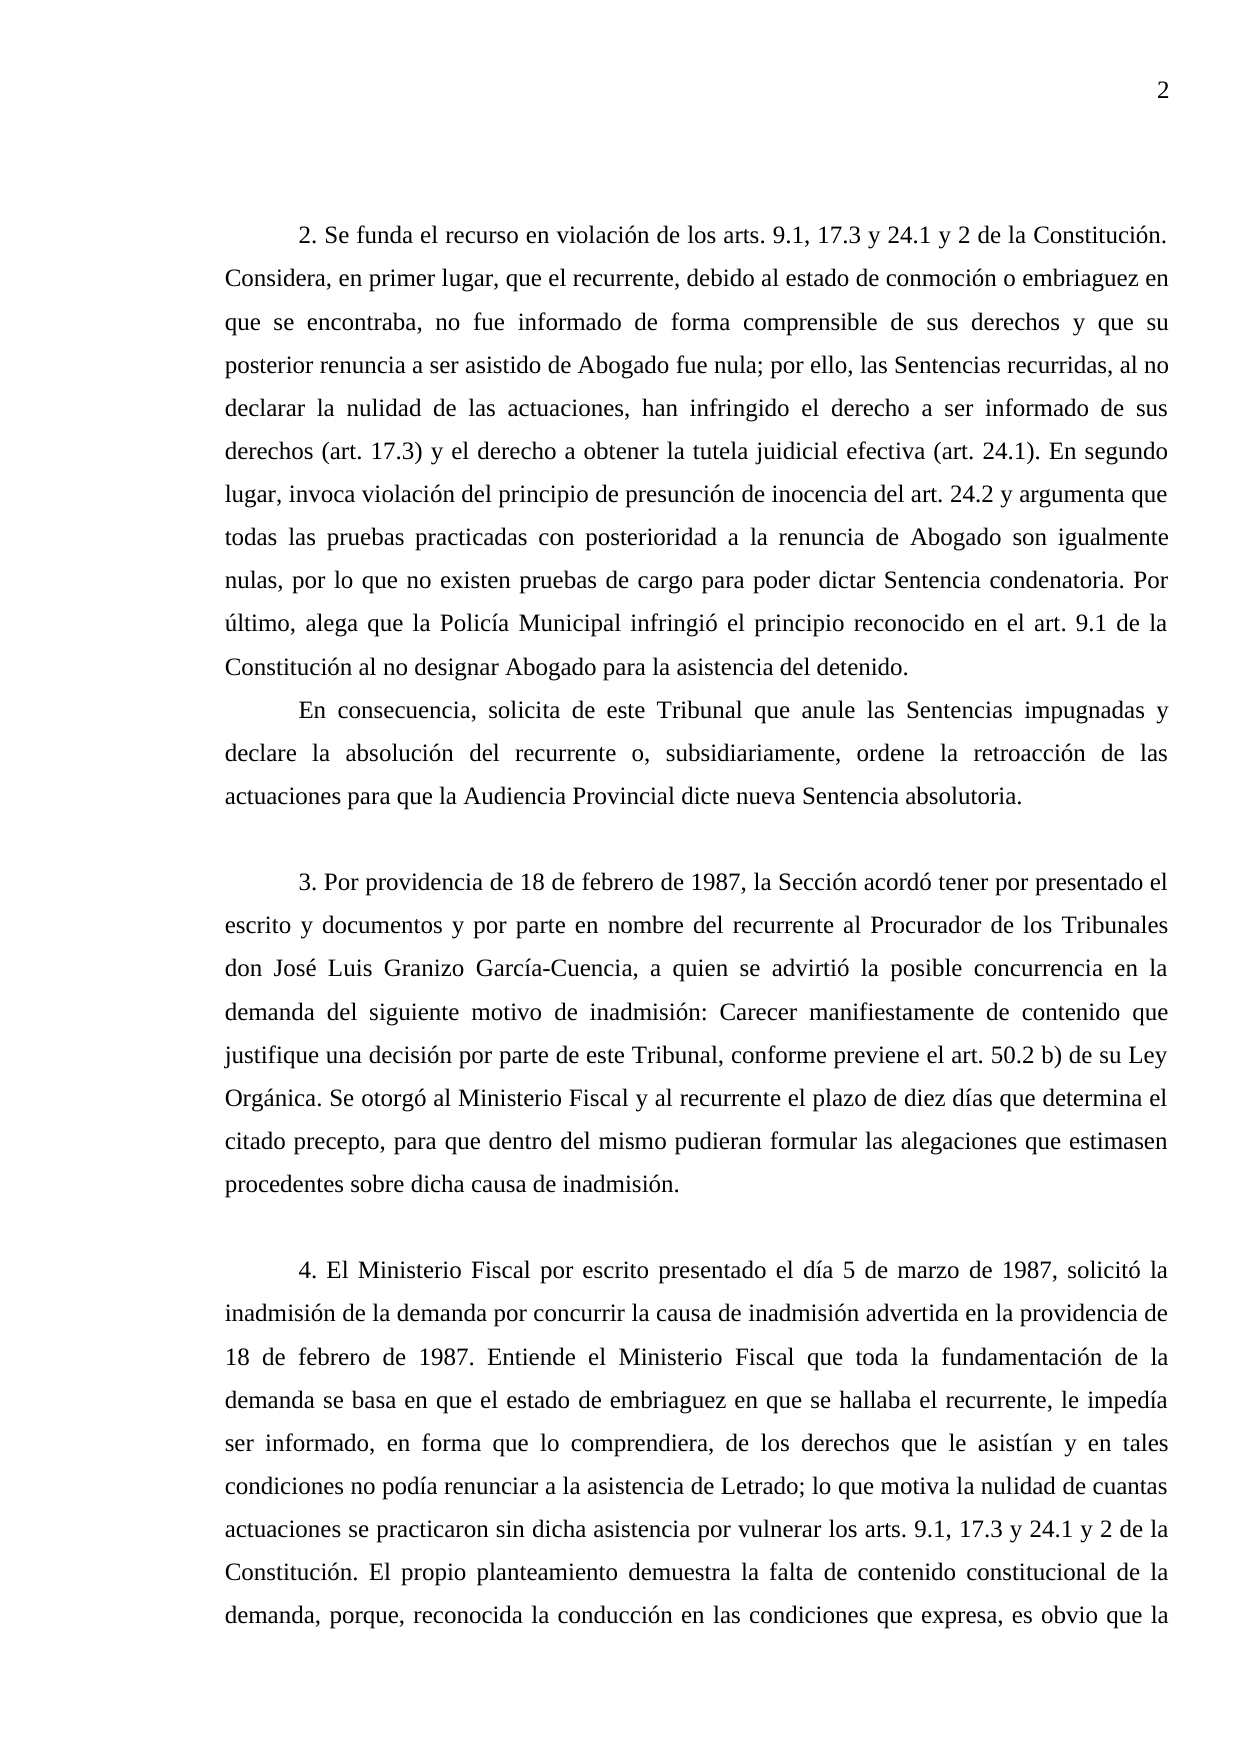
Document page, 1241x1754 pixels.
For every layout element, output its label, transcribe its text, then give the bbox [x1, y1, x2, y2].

text En consecuencia, solicita de este Tribunal que anule las Sentencias impugnadas y declare la absolución del recurrente o, subsidiariamente, ordene la retroacción de las actuaciones para que la Audiencia Provincial dicte nueva Sentencia absolutoria. [224, 695, 1169, 810]
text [224, 1255, 1169, 1629]
text 2. Se funda el recurso en violación de los arts. 9.1, 17.3 y 24.1 y 2 de la Constitución. Considera, en primer lugar, que el recurrente, debido al estado de conmoción o embriaguez en que se encontraba, no fue informado de forma comprensible de sus derechos y que su posterior renuncia a ser asistido de Abogado fue nula; por ello, las Sentencias recurridas, al no declarar la nulidad de las actuaciones, han infringido el derecho a ser informado de sus derechos (art. 17.3) y el derecho a obtener la tutela juidicial efectiva (art. 24.1). En segundo lugar, invoca violación del principio de presunción de inocencia del art. 24.2 y argumenta que todas las pruebas practicadas con posterioridad a la renuncia de Abogado son igualmente nulas, por lo que no existen pruebas de cargo para poder dictar Sentencia condenatoria. Por último, alega que la Policía Municipal infringió el principio reconocido en el art. 9.1 de la Constitución al no designar Abogado para la asistencia del detenido. [224, 220, 1169, 680]
text 3. Por providencia de 18 de febrero de 1987, la Sección acordó tener por presentado el escrito y documentos y por parte en nombre del recurrente al Procurador de los Tribunales don José Luis Granizo García-Cuencia, a quien se advirtió la posible concurrencia en la demanda del siguiente motivo de inadmisión: Carecer manifiestamente de contenido que justifique una decisión por parte de este Tribunal, conforme previene el art. 50.2 b) de su Ley Orgánica. Se otorgó al Ministerio Fiscal y al recurrente el plazo de diez días que determina el citado precepto, para que dentro del mismo pudieran formular las alegaciones que estimasen procedentes sobre dicha causa de inadmisión. [224, 867, 1169, 1198]
